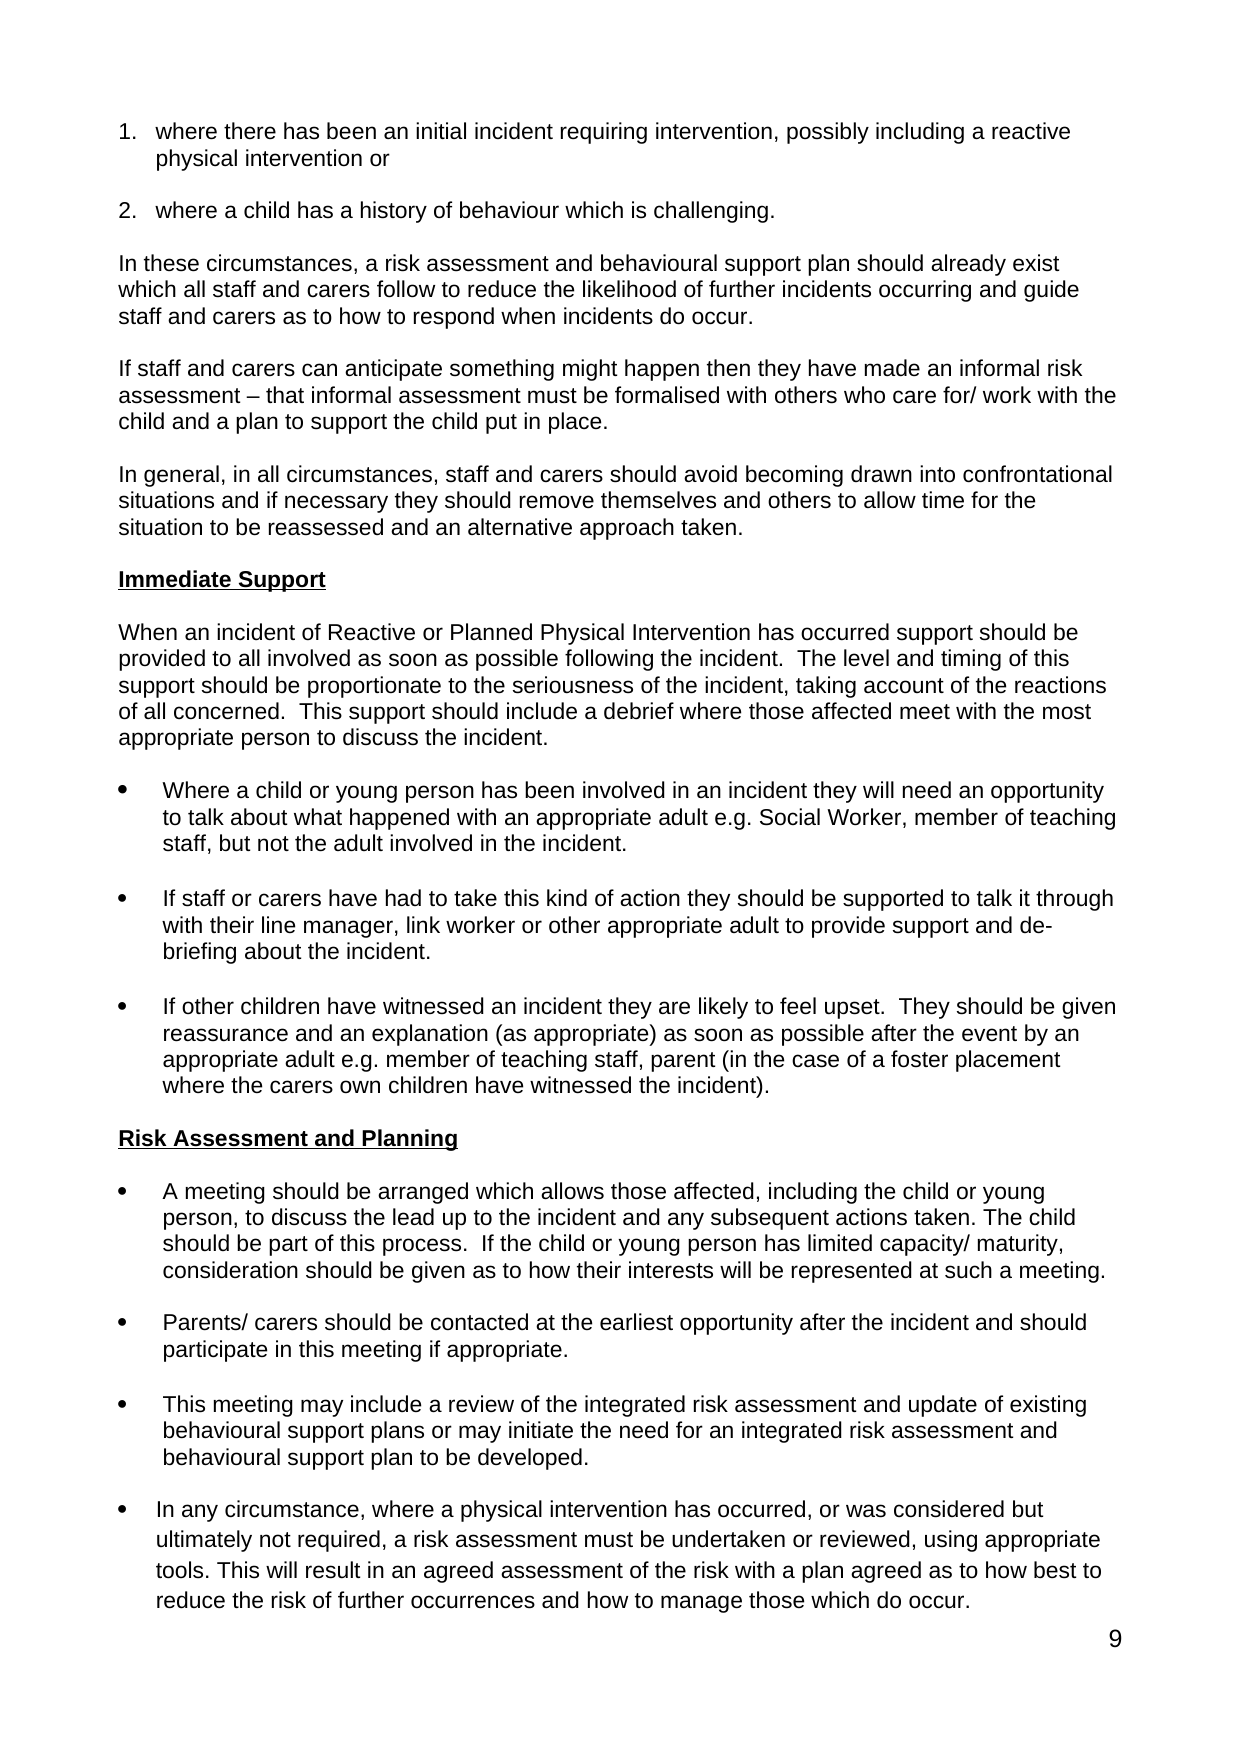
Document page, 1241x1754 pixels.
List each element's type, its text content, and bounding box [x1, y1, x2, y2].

text Immediate Support [118, 566, 1122, 592]
list Parents/ carers should be contacted at the earliest opportunity after the incident and should participate in this meeting if appropriate. [118, 1309, 1122, 1362]
text In these circumstances, a risk assessment and behavioural support plan should already exist which all staff and carers follow to reduce the likelihood of further incidents occurring and guide staff and carers as to how to respond when incidents do occur. [118, 250, 1122, 329]
text When an incident of Reactive or Planned Physical Intervention has occurred support should be provided to all involved as soon as possible following the incident. The level and timing of this support should be proportionate to the seriousness of the incident, taking account of the reactions of all concerned. This support should include a debrief where those affected meet with the most appropriate person to discuss the incident. [118, 619, 1122, 751]
list If staff or carers have had to take this kind of action they should be supported to talk it through with their line manager, link worker or other appropriate adult to provide support and de-briefing about the incident. [118, 885, 1122, 964]
list This meeting may include a review of the integrated risk assessment and update of existing behavioural support plans or may initiate the need for an integrated risk assessment and behavioural support plan to be developed. [118, 1391, 1122, 1470]
list where a child has a history of behaviour which is challenging. [118, 197, 1122, 223]
list A meeting should be arranged which allows those affected, including the child or young person, to discuss the lead up to the incident and any subsequent actions taken. The child should be part of this process. If the child or young person has limited capacity/ maturity, consideration should be given as to how their interests will be represented at such a meeting. [118, 1178, 1122, 1283]
list If other children have witnessed an incident they are likely to feel upset. They should be given reassurance and an explanation (as appropriate) as soon as possible after the event by an appropriate adult e.g. member of teaching staff, parent (in the case of a foster placement where the carers own children have witnessed the incident). [118, 993, 1122, 1098]
list Where a child or young person has been involved in an incident they will need an opportunity to talk about what happened with an appropriate adult e.g. Social Worker, member of teaching staff, but not the adult involved in the incident. [118, 777, 1122, 857]
text In general, in all circumstances, staff and carers should avoid becoming drawn into confrontational situations and if necessary they should remove themselves and others to allow time for the situation to be reassessed and an alternative approach taken. [118, 461, 1122, 540]
list In any circumstance, where a physical intervention has occurred, or was considered but ultimately not required, a risk assessment must be undertaken or reviewed, using appropriate tools. This will result in an agreed assessment of the risk with a plan agreed as to how best to reduce the risk of further occurrences and how to manage those which do occur. [118, 1496, 1122, 1613]
list where there has been an initial incident requiring intervention, possibly including a reactive physical intervention or [118, 118, 1122, 171]
text Risk Assessment and Planning [118, 1125, 1122, 1151]
text If staff and carers can anticipate something might happen then they have made an informal risk assessment – that informal assessment must be formalised with others who care for/ work with the child and a plan to support the child put in place. [118, 355, 1122, 434]
